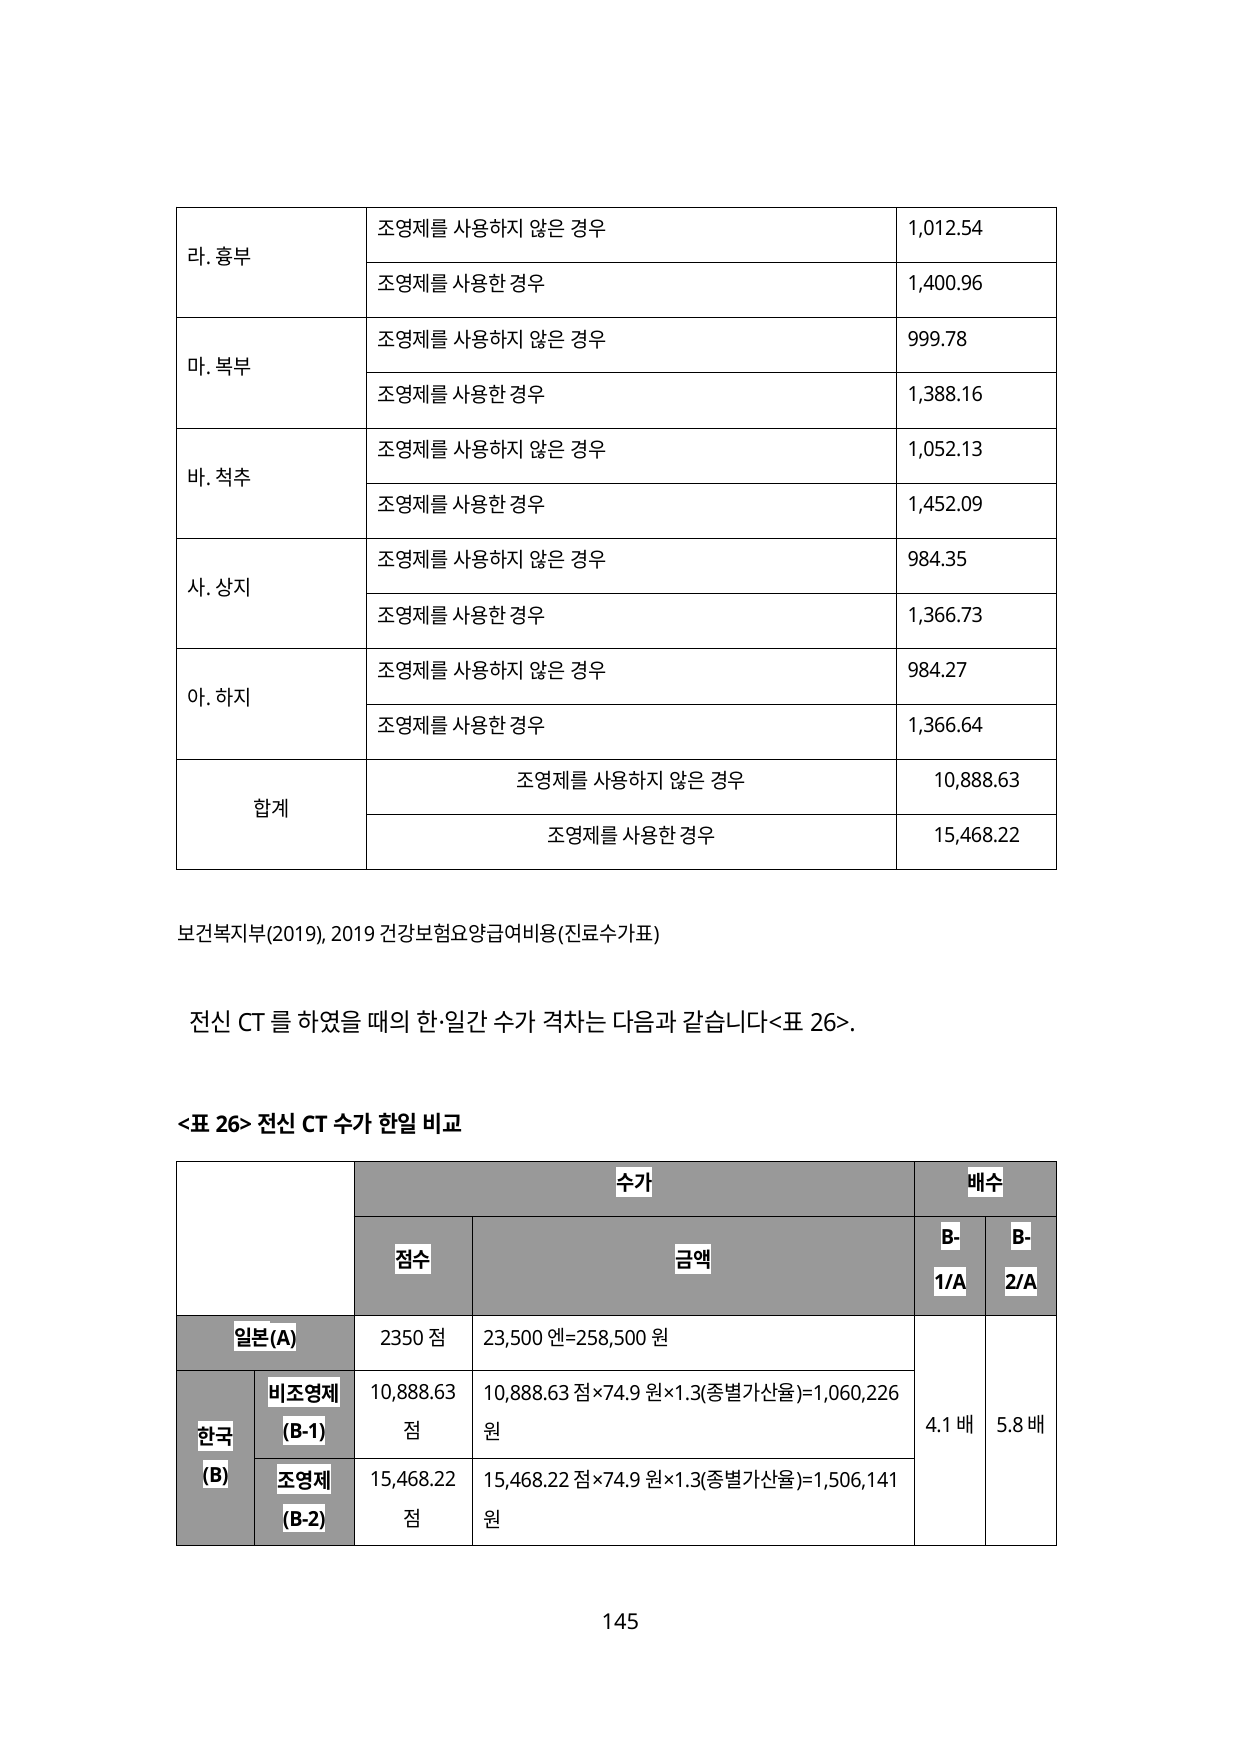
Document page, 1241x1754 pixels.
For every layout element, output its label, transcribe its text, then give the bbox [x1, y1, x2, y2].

table_header 배수 [915, 1162, 1056, 1216]
table_cell 15,468.22 [897, 815, 1056, 869]
table_cell 조영제를 사용하지 않은 경우 [367, 208, 896, 262]
table_cell 1,388.16 [897, 373, 1056, 427]
table_cell 조영제를 사용한 경우 [367, 263, 896, 317]
table_cell 조영제를 사용하지 않은 경우 [367, 760, 896, 814]
table_cell 조영제를 사용한 경우 [367, 484, 896, 538]
table_cell 984.35 [897, 539, 1056, 593]
table_cell 조영제를 사용한 경우 [367, 815, 896, 869]
table_header [177, 1162, 354, 1315]
table_cell 바. 척추 [177, 429, 366, 538]
text <표 26> 전신CT 수가 한일 비교 [169, 1103, 1071, 1141]
table_cell 1,052.13 [897, 429, 1056, 483]
table_cell 10,888.63 [897, 760, 1056, 814]
table_cell 아. 하지 [177, 649, 366, 759]
table_cell 10,888.63점 [355, 1371, 472, 1458]
table_cell 일본(A) [177, 1316, 354, 1370]
table_cell B-2/A [986, 1217, 1056, 1315]
table_cell 조영제를 사용하지 않은 경우 [367, 539, 896, 593]
table_cell 조영제를 사용한 경우 [367, 594, 896, 648]
table_cell 1,012.54 [897, 208, 1056, 262]
text 보건복지부(2019), 2019 건강보험요양급여비용(진료수가표) [169, 915, 1071, 948]
table_cell 1,400.96 [897, 263, 1056, 317]
table_cell 비조영제 (B-1) [255, 1371, 354, 1458]
table_cell 금액 [473, 1217, 914, 1315]
table_cell 사. 상지 [177, 539, 366, 648]
table_cell 15,468.22점×74.9원×1.3(종별가산율)=1,506,141원 [473, 1459, 914, 1545]
table_cell 마. 복부 [177, 318, 366, 427]
table_cell 15,468.22점 [355, 1459, 472, 1545]
table_cell 1,366.73 [897, 594, 1056, 648]
table_cell 999.78 [897, 318, 1056, 372]
table_cell 984.27 [897, 649, 1056, 703]
table_cell 조영제를 사용하지 않은 경우 [367, 649, 896, 703]
table_cell 4.1배 [915, 1316, 985, 1545]
table_cell 조영제를 사용하지 않은 경우 [367, 318, 896, 372]
table_cell 1,366.64 [897, 705, 1056, 759]
table_cell 라. 흉부 [177, 208, 366, 317]
table_cell 5.8배 [986, 1316, 1056, 1545]
table_cell 조영제를 사용한 경우 [367, 705, 896, 759]
table_cell 합계 [177, 760, 366, 869]
table_cell 조영제를 사용하지 않은 경우 [367, 429, 896, 483]
table_cell 조영제를 사용한 경우 [367, 373, 896, 427]
text 전신CT를 하였을 때의 한·일간 수가 격차는 다음과 같습니다<표 26>. [169, 1000, 1071, 1038]
table_cell 2350점 [355, 1316, 472, 1370]
table_cell 23,500엔=258,500원 [473, 1316, 914, 1370]
table_cell 1,452.09 [897, 484, 1056, 538]
table_cell 10,888.63점×74.9원×1.3(종별가산율)=1,060,226원 [473, 1371, 914, 1458]
table_cell B-1/A [915, 1217, 985, 1315]
table_cell 조영제 (B-2) [255, 1459, 354, 1545]
table_cell 점수 [355, 1217, 472, 1315]
table_cell 한국 (B) [177, 1371, 254, 1545]
table_header 수가 [355, 1162, 914, 1216]
